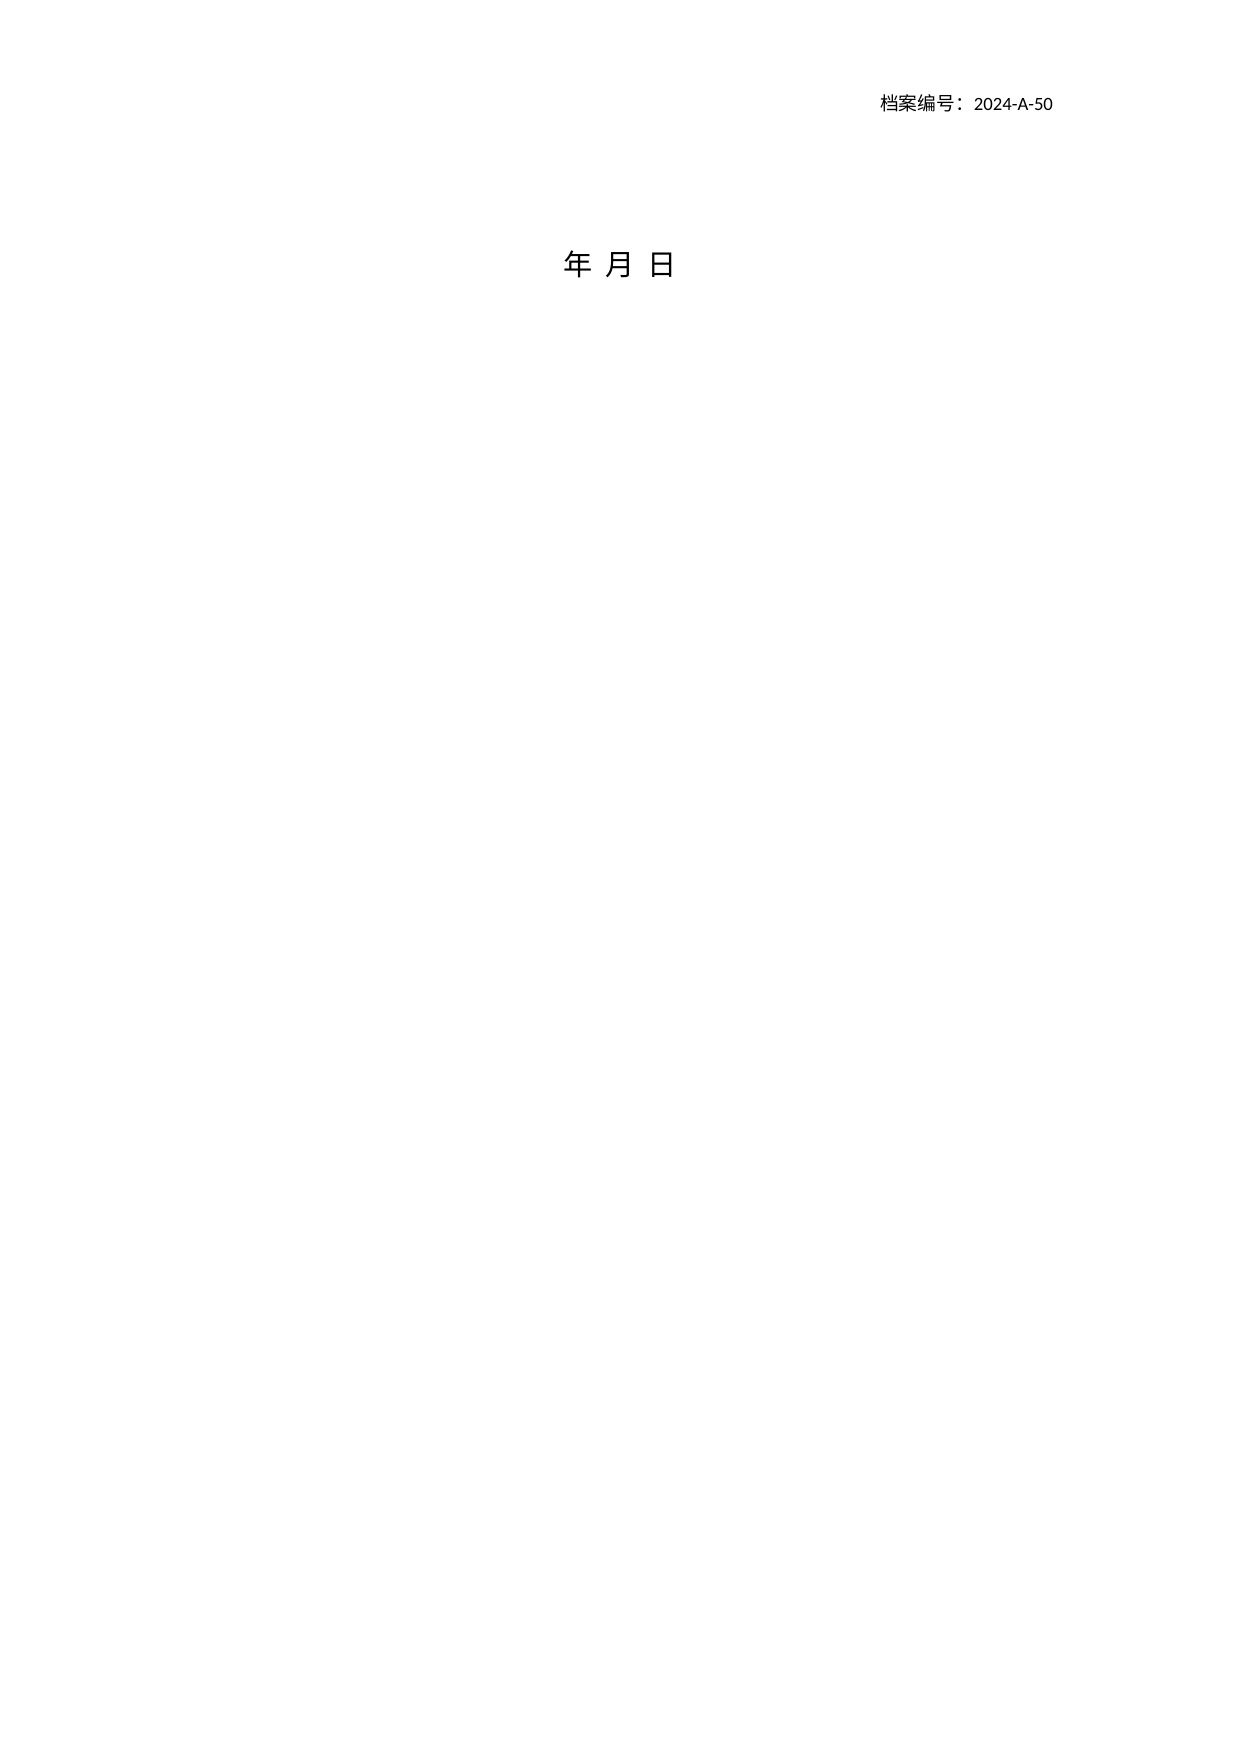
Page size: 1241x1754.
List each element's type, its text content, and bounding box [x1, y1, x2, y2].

text 年 月 日 [187, 230, 1053, 295]
